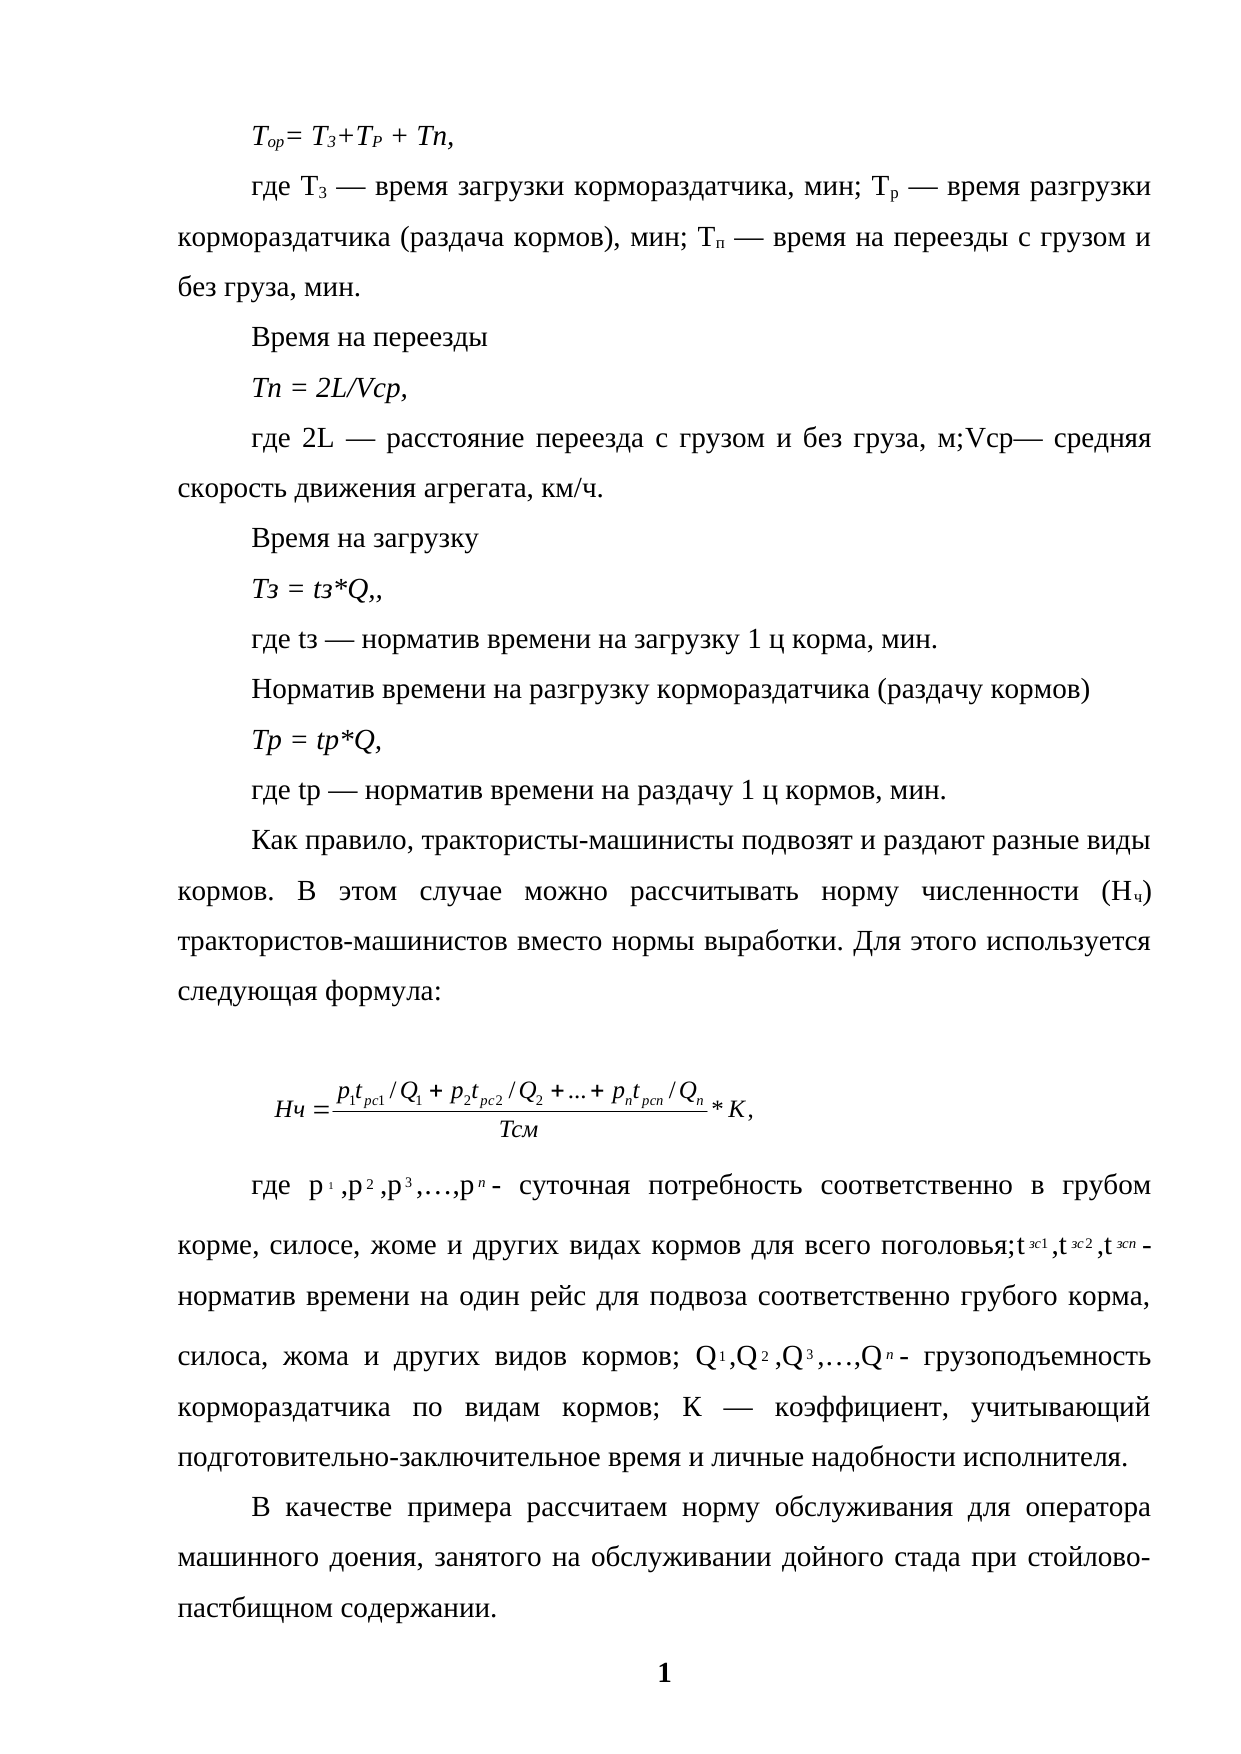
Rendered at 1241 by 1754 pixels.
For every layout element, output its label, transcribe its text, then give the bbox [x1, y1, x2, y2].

text Норматив времени на разгрузку кормораздатчика (раздачу кормов) [177, 672, 1152, 705]
text Тр = tр*Q, [177, 722, 1152, 755]
text Как правило, трактористы-машинисты подвозят и раздают разные виды кормов. В этом случае можно рассчитывать норму численности (Нч) трактористов-машинистов вместо нормы выработки. Для этого используется следующая формула: [177, 822, 1152, 1007]
text Время на переезды [177, 319, 1152, 353]
text Тз = tз*Q,, [177, 571, 1152, 604]
text Тп = 2L/Vср, [177, 370, 1152, 403]
text Тор= Т3+ТР + Тп, [177, 118, 1152, 152]
text где tз — норматив времени на загрузку 1 ц корма, мин. [177, 621, 1152, 655]
text В качестве примера рассчитаем норму обслуживания для оператора машинного доения, занятого на обслуживании дойного стада при стойлово-пастбищном содержании. [177, 1489, 1152, 1623]
text где Т3 — время загрузки кормораздатчика, мин; Тр — время разгрузки кормораздатчика (раздача кормов), мин; Тп — время на переезды с грузом и без груза, мин. [177, 168, 1152, 303]
text где p,p,p,…,p- суточная потребность соответственно в грубом корме, силосе, жоме и других видах кормов для всего поголовья;t,t,t- норматив времени на один рейс для подвоза соответственно грубого корма, силоса, жома и других видов кормов; Q,Q,Q,…,Q- грузоподъемность кормораздатчика по видам кормов; К — коэффициент, учитывающий подготовительно-заключительное время и личные надобности исполнителя. [177, 1155, 1152, 1472]
text Время на загрузку [177, 521, 1152, 554]
text где 2L — расстояние переезда с грузом и без груза, м;Vср— средняя скорость движения агрегата, км/ч. [177, 420, 1152, 504]
text где tр — норматив времени на раздачу 1 ц кормов, мин. [177, 772, 1152, 806]
